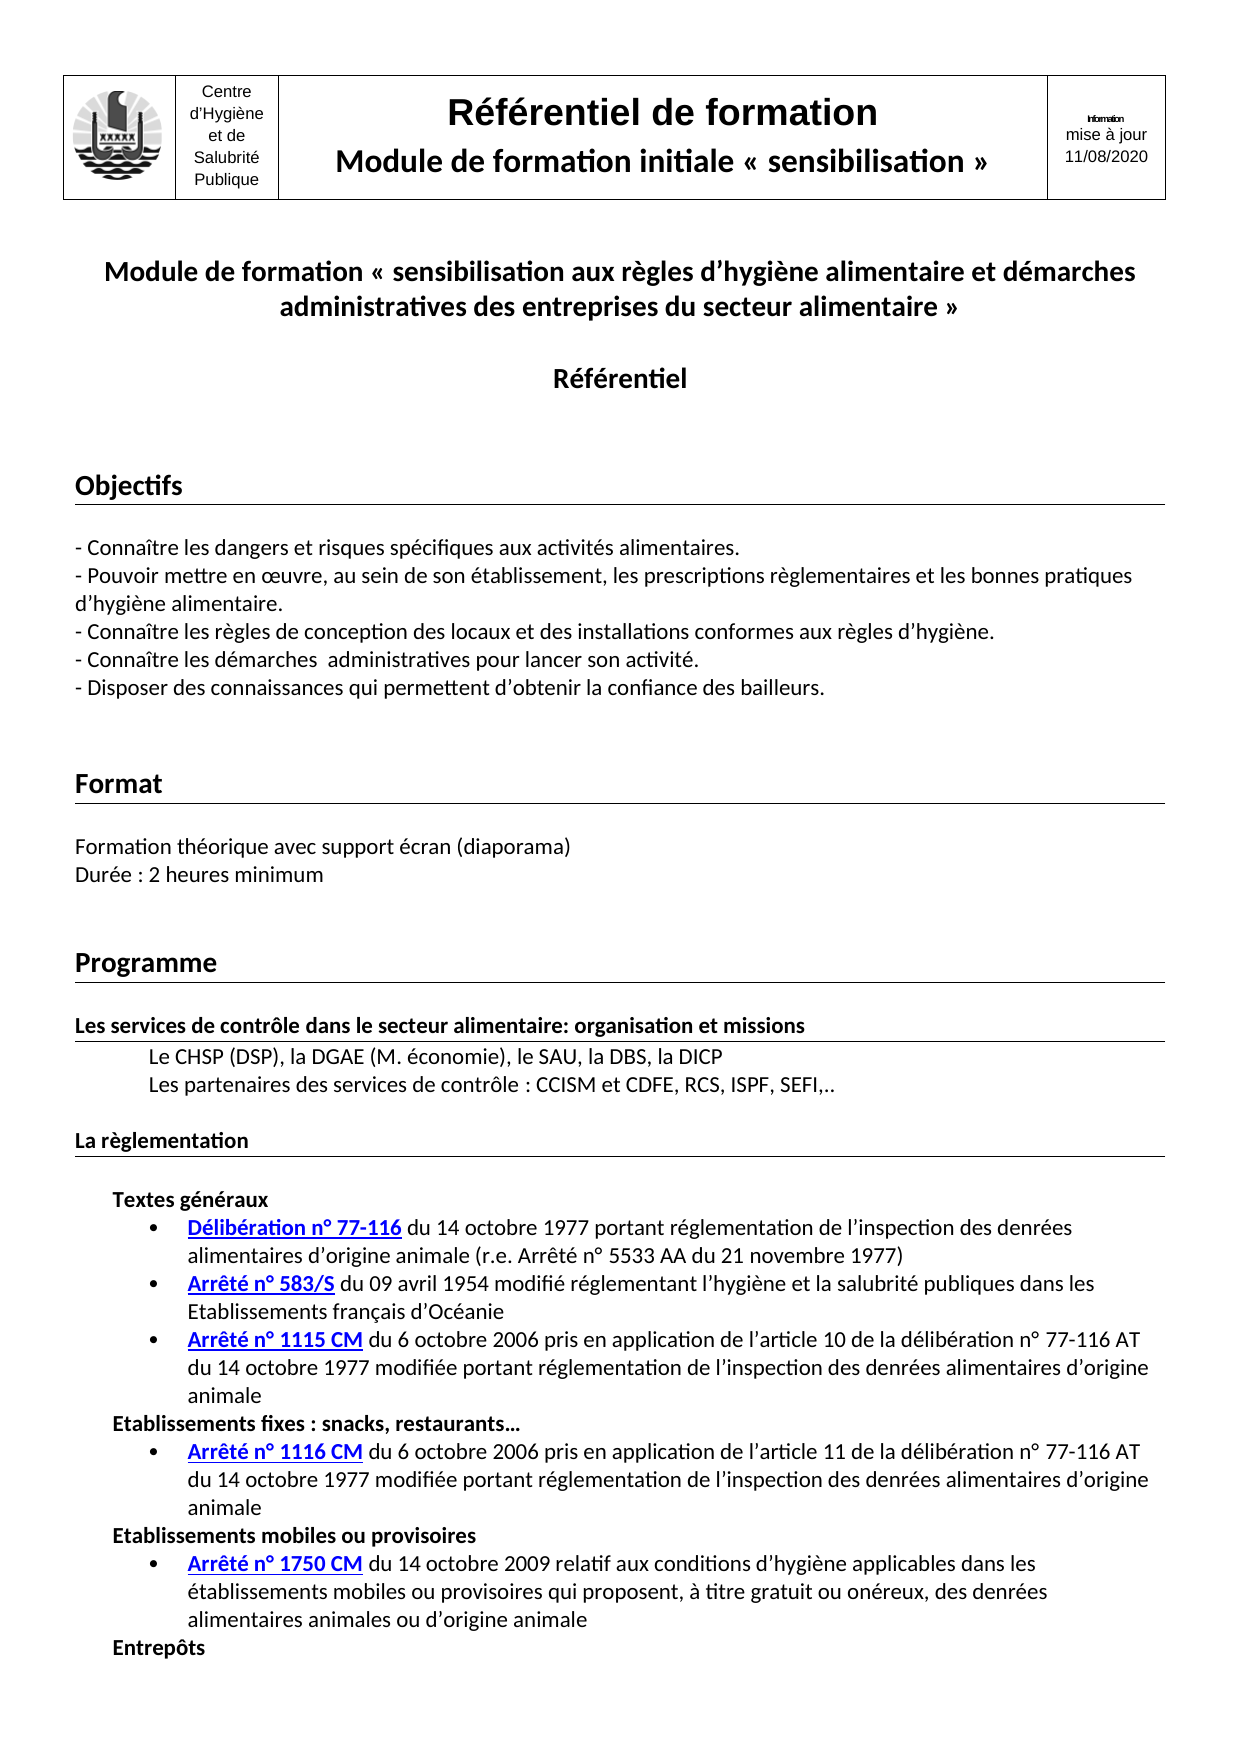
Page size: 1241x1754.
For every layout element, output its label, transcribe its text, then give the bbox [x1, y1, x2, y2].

text Etablissements mobiles ou provisoires [112, 1521, 1165, 1549]
text - Connaître les dangers et risques spécifiques aux activités alimentaires. [75, 533, 1165, 561]
text Référentiel [75, 360, 1165, 395]
text Formation théorique avec support écran (diaporama) [75, 832, 1165, 860]
list Délibération n° 77-116 du 14 octobre 1977 portant réglementation de l’inspection des denrées alimentaires d’origine animale (r.e. Arrêté n° 5533 AA du 21 novembre 1977) [150, 1213, 1165, 1269]
text Les services de contrôle dans le secteur alimentaire: organisation et missions [75, 1011, 1165, 1041]
text Objectifs [75, 467, 1165, 504]
text Les partenaires des services de contrôle : CCISM et CDFE, RCS, ISPF, SEFI,.. [149, 1070, 1165, 1098]
text Entrepôts [112, 1633, 1165, 1662]
text - Pouvoir mettre en œuvre, au sein de son établissement, les prescriptions règlementaires et les bonnes pratiques d’hygiène alimentaire. [75, 561, 1165, 617]
text La règlementation [75, 1126, 1165, 1156]
text Le CHSP (DSP), la DGAE (M. économie), le SAU, la DBS, la DICP [149, 1042, 1165, 1070]
text - Connaître les règles de conception des locaux et des installations conformes aux règles d’hygiène. [75, 617, 1165, 646]
text Etablissements fixes : snacks, restaurants… [112, 1409, 1165, 1437]
table_header [64, 76, 175, 199]
text Module de formation « sensibilisation aux règles d’hygiène alimentaire et démarches administratives des entreprises du secteur alimentaire » [75, 253, 1165, 324]
list Arrêté n° 583/S du 09 avril 1954 modifié réglementant l’hygiène et la salubrité publiques dans les Etablissements français d’Océanie [150, 1269, 1165, 1325]
text - Connaître les démarches administratives pour lancer son activité. [75, 646, 1165, 673]
text - Disposer des connaissances qui permettent d’obtenir la confiance des bailleurs. [75, 673, 1165, 702]
list Arrêté n° 1750 CM du 14 octobre 2009 relatif aux conditions d’hygiène applicables dans les établissements mobiles ou provisoires qui proposent, à titre gratuit ou onéreux, des denrées alimentaires animales ou d’origine animale [150, 1549, 1165, 1633]
list Arrêté n° 1115 CM du 6 octobre 2006 pris en application de l’article 10 de la délibération n° 77-116 AT du 14 octobre 1977 modifiée portant réglementation de l’inspection des denrées alimentaires d’origine animale [150, 1325, 1165, 1409]
text Programme [75, 944, 1165, 982]
table_header Centre d’Hygiène et de Salubrité Publique [176, 76, 278, 199]
table_header Information mise à jour 11/08/2020 [1048, 76, 1165, 199]
table_header Référentiel de formation Module de formation initiale « sensibilisation » [279, 76, 1047, 199]
text Durée : 2 heures minimum [75, 860, 1165, 888]
text Format [75, 765, 1165, 803]
picture [72, 91, 162, 180]
list Arrêté n° 1116 CM du 6 octobre 2006 pris en application de l’article 11 de la délibération n° 77-116 AT du 14 octobre 1977 modifiée portant réglementation de l’inspection des denrées alimentaires d’origine animale [150, 1437, 1165, 1521]
text Textes généraux [112, 1185, 1165, 1213]
